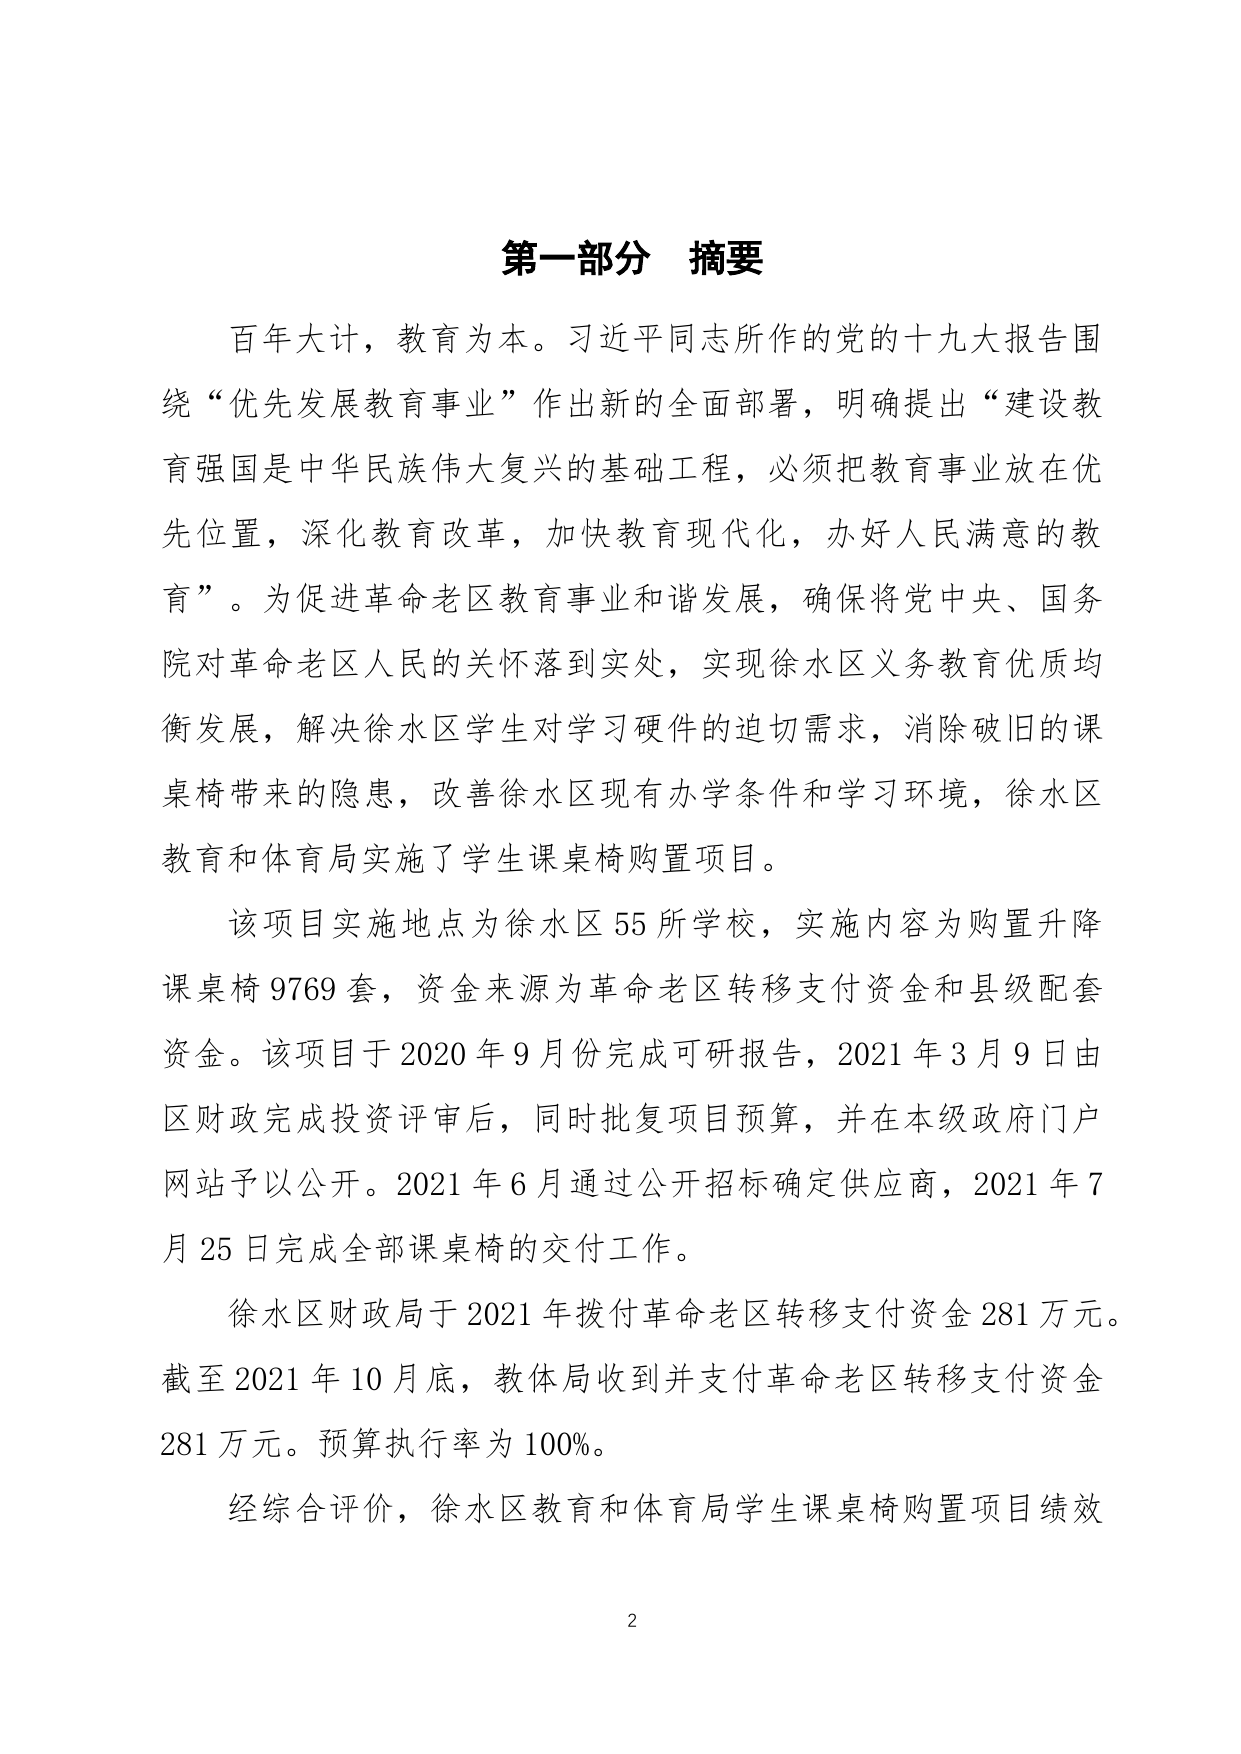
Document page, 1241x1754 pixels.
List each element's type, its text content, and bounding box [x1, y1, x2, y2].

text 百年大计，教育为本。习近平同志所作的党的十九大报告围绕“优先发展教育事业”作出新的全面部署，明确提出“建设教育强国是中华民族伟大复兴的基础工程，必须把教育事业放在优先位置，深化教育改革，加快教育现代化，办好人民满意的教育”。为促进革命老区教育事业和谐发展，确保将党中央、国务院对革命老区人民的关怀落到实处，实现徐水区义务教育优质均衡发展，解决徐水区学生对学习硬件的迫切需求，消除破旧的课桌椅带来的隐患，改善徐水区现有办学条件和学习环境，徐水区教育和体育局实施了学生课桌椅购置项目。 [159, 304, 1104, 889]
text 徐水区财政局于2021年拨付革命老区转移支付资金281万元。截至2021年10月底，教体局收到并支付革命老区转移支付资金281万元。预算执行率为100%。 [159, 1279, 1104, 1474]
text 第一部分 摘要 [159, 222, 1104, 287]
text 该项目实施地点为徐水区55所学校，实施内容为购置升降课桌椅9769套，资金来源为革命老区转移支付资金和县级配套资金。该项目于2020年9月份完成可研报告，2021年3月9日由区财政完成投资评审后，同时批复项目预算，并在本级政府门户网站予以公开。2021年6月通过公开招标确定供应商，2021年7月25日完成全部课桌椅的交付工作。 [159, 889, 1104, 1279]
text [159, 1474, 1104, 1539]
